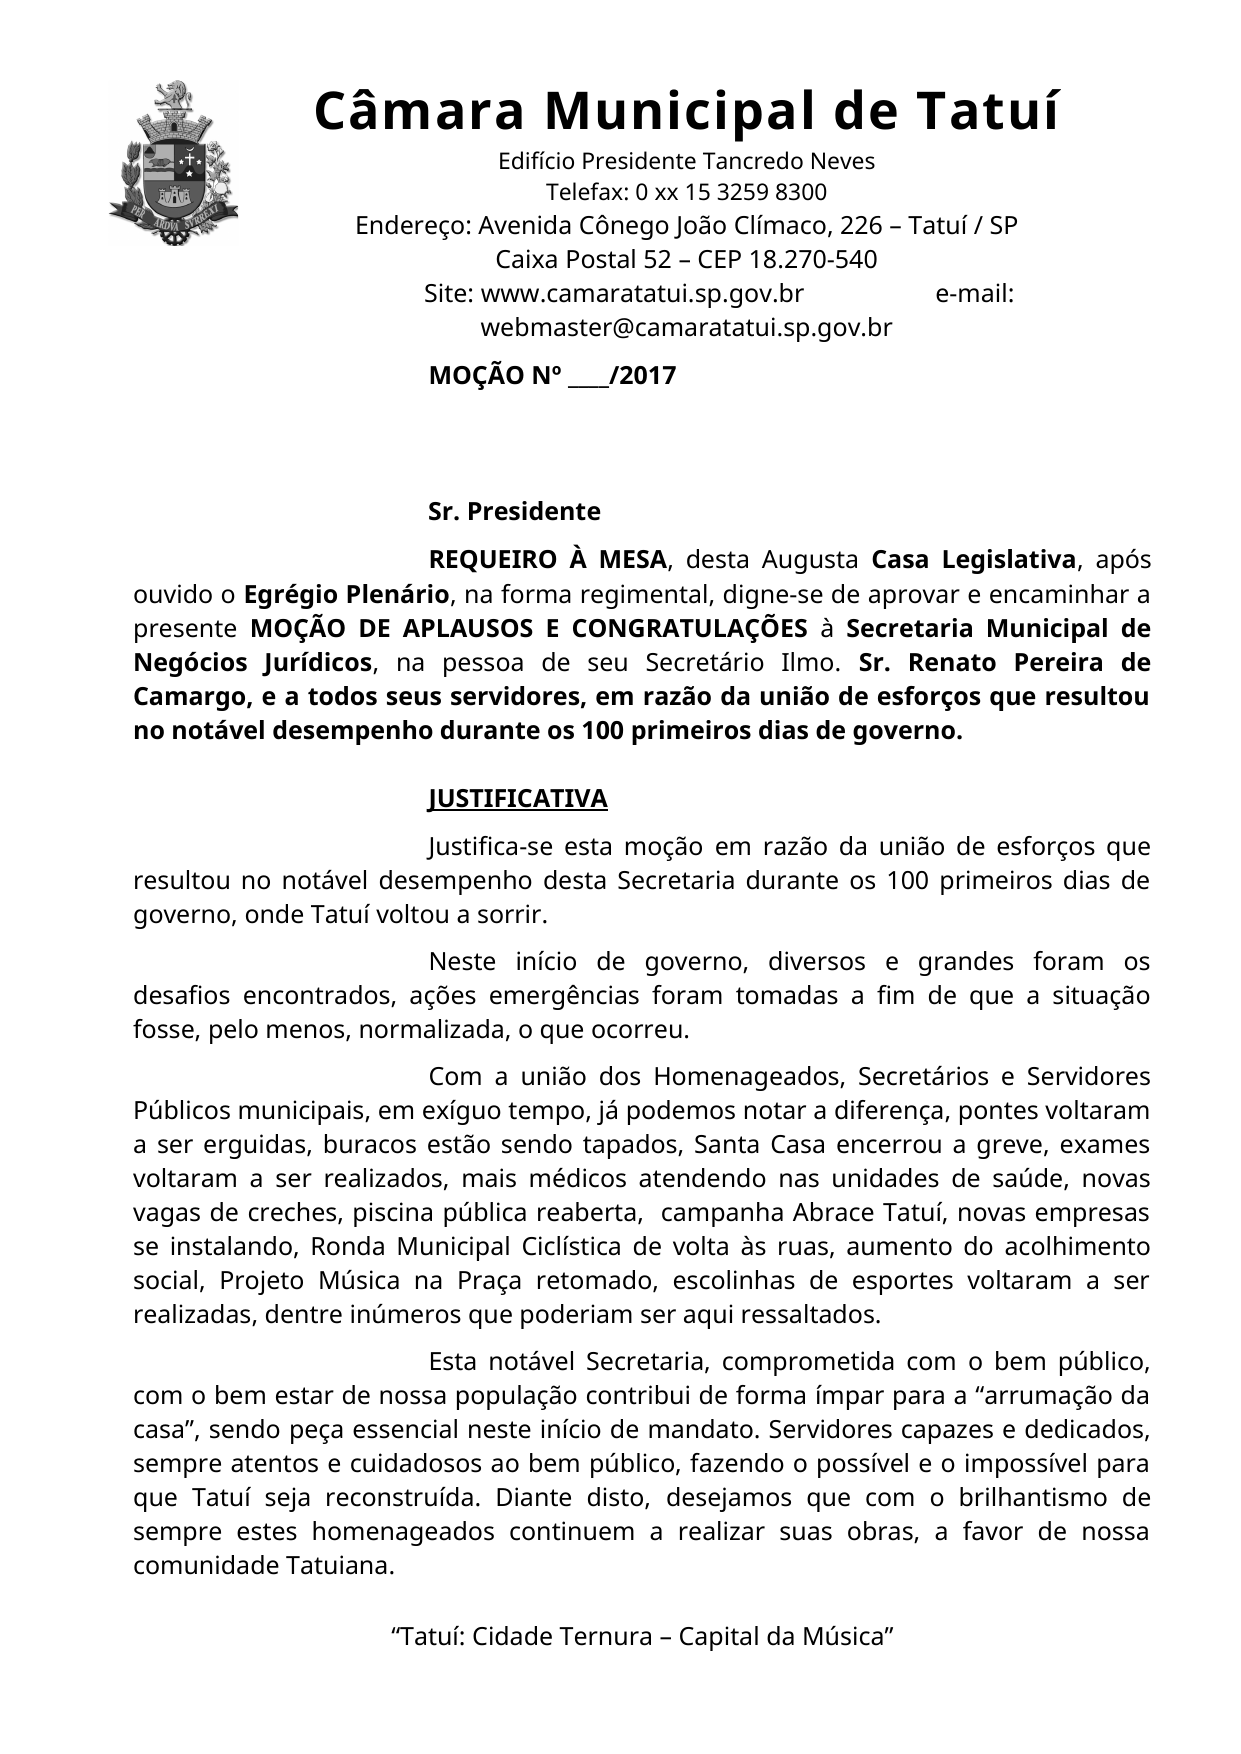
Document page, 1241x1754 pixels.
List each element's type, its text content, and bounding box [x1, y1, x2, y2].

title MOÇÃO Nº ____/2017 [133, 358, 1152, 392]
text Com a união dos Homenageados, Secretários e Servidores Públicos municipais, em exíguo tempo, já podemos notar a diferença, pontes voltaram a ser erguidas, buracos estão sendo tapados, Santa Casa encerrou a greve, exames voltaram a ser realizados, mais médicos atendendo nas unidades de saúde, novas vagas de creches, piscina pública reaberta, campanha Abrace Tatuí, novas empresas se instalando, Ronda Municipal Ciclística de volta às ruas, aumento do acolhimento social, Projeto Música na Praça retomado, escolinhas de esportes voltaram a ser realizadas, dentre inúmeros que poderiam ser aqui ressaltados. [133, 1058, 1152, 1331]
text Esta notável Secretaria, comprometida com o bem público, com o bem estar de nossa população contribui de forma ímpar para a “arrumação da casa”, sendo peça essencial neste início de mandato. Servidores capazes e dedicados, sempre atentos e cuidadosos ao bem público, fazendo o possível e o impossível para que Tatuí seja reconstruída. Diante disto, desejamos que com o brilhantismo de sempre estes homenageados continuem a realizar suas obras, a favor de nossa comunidade Tatuiana. [133, 1343, 1152, 1582]
text Justifica-se esta moção em razão da união de esforços que resultou no notável desempenho desta Secretaria durante os 100 primeiros dias de governo, onde Tatuí voltou a sorrir. [133, 829, 1152, 931]
subtitle Sr. Presidente [354, 494, 1152, 528]
text REQUEIRO À MESA, desta Augusta Casa Legislativa, após ouvido o Egrégio Plenário, na forma regimental, digne-se de aprovar e encaminhar a presente MOÇÃO DE APLAUSOS E CONGRATULAÇÕES à Secretaria Municipal de Negócios Jurídicos, na pessoa de seu Secretário Ilmo. Sr. Renato Pereira de Camargo, e a todos seus servidores, em razão da união de esforços que resultou no notável desempenho durante os 100 primeiros dias de governo. [133, 542, 1152, 747]
text Neste início de governo, diversos e grandes foram os desafios encontrados, ações emergências foram tomadas a fim de que a situação fosse, pelo menos, normalizada, o que ocorreu. [133, 943, 1152, 1046]
text JUSTIFICATIVA [428, 747, 1152, 815]
